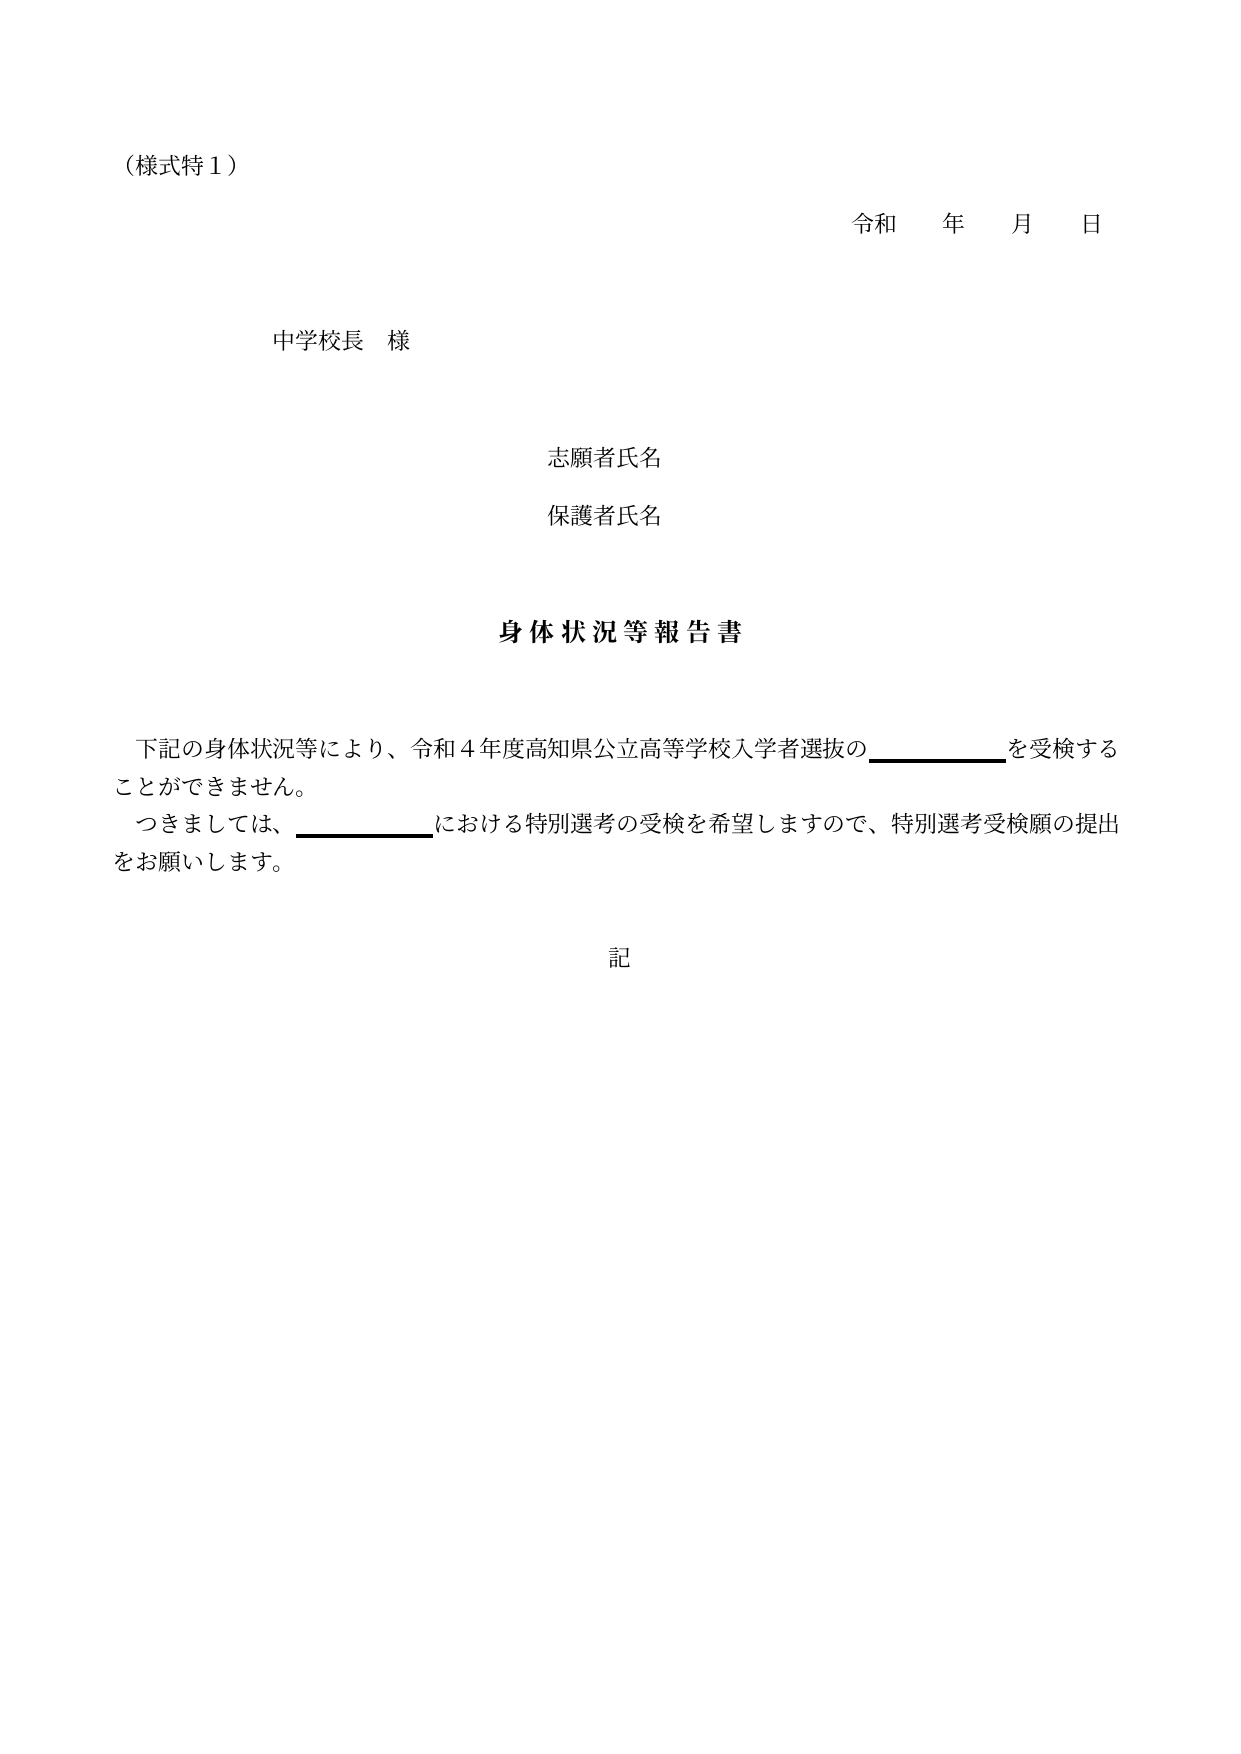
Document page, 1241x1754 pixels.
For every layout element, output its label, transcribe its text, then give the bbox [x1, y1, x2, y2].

text 下記の身体状況等により、令和４年度高知県公立高等学校入学者選抜の を受検することができません。 [112, 729, 1128, 804]
text 身 体 状 況 等 報 告 書 [112, 612, 1128, 650]
text 記 [112, 937, 1128, 975]
text 志願者氏名 [112, 437, 1128, 475]
text つきましては、 における特別選考の受検を希望しますので、特別選考受検願の提出をお願いします。 [112, 804, 1128, 879]
text 令和 年 月 日 [112, 204, 1103, 242]
text 保護者氏名 [112, 496, 1028, 533]
text 中学校長 様 [112, 321, 1128, 358]
text （様式特１） [112, 146, 1128, 183]
